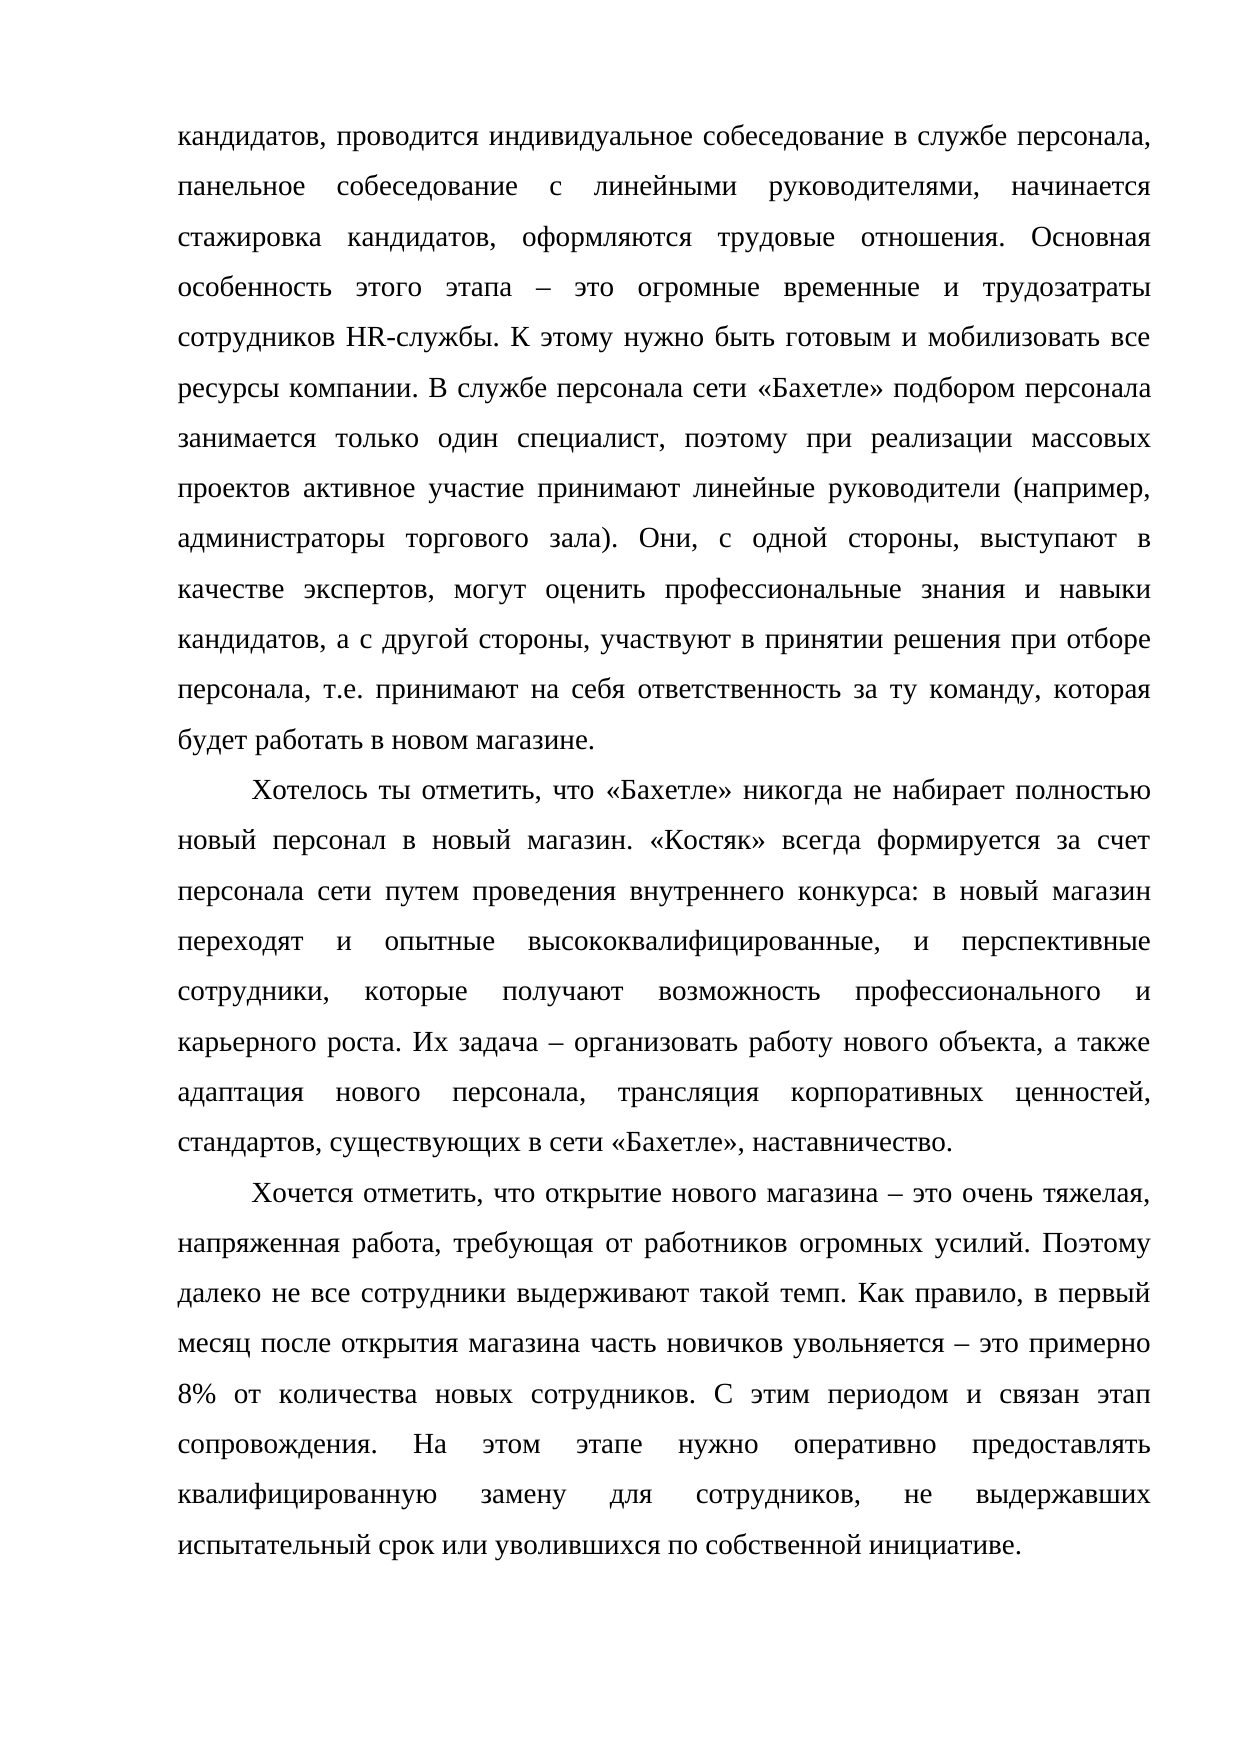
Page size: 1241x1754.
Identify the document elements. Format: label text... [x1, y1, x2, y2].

text Хотелось ты отметить, что «Бахетле» никогда не набирает полностью новый персонал в новый магазин. «Костяк» всегда формируется за счет персонала сети путем проведения внутреннего конкурса: в новый магазин переходят и опытные высококвалифицированные, и перспективные сотрудники, которые получают возможность профессионального и карьерного роста. Их задача – организовать работу нового объекта, а также адаптация нового персонала, трансляция корпоративных ценностей, стандартов, существующих в сети «Бахетле», наставничество. [177, 772, 1152, 1158]
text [177, 118, 1152, 755]
text Хочется отметить, что открытие нового магазина – это очень тяжелая, напряженная работа, требующая от работников огромных усилий. Поэтому далеко не все сотрудники выдерживают такой темп. Как правило, в первый месяц после открытия магазина часть новичков увольняется – это примерно 8% от количества новых сотрудников. С этим периодом и связан этап сопровождения. На этом этапе нужно оперативно предоставлять квалифицированную замену для сотрудников, не выдержавших испытательный срок или уволившихся по собственной инициативе. [177, 1175, 1152, 1560]
